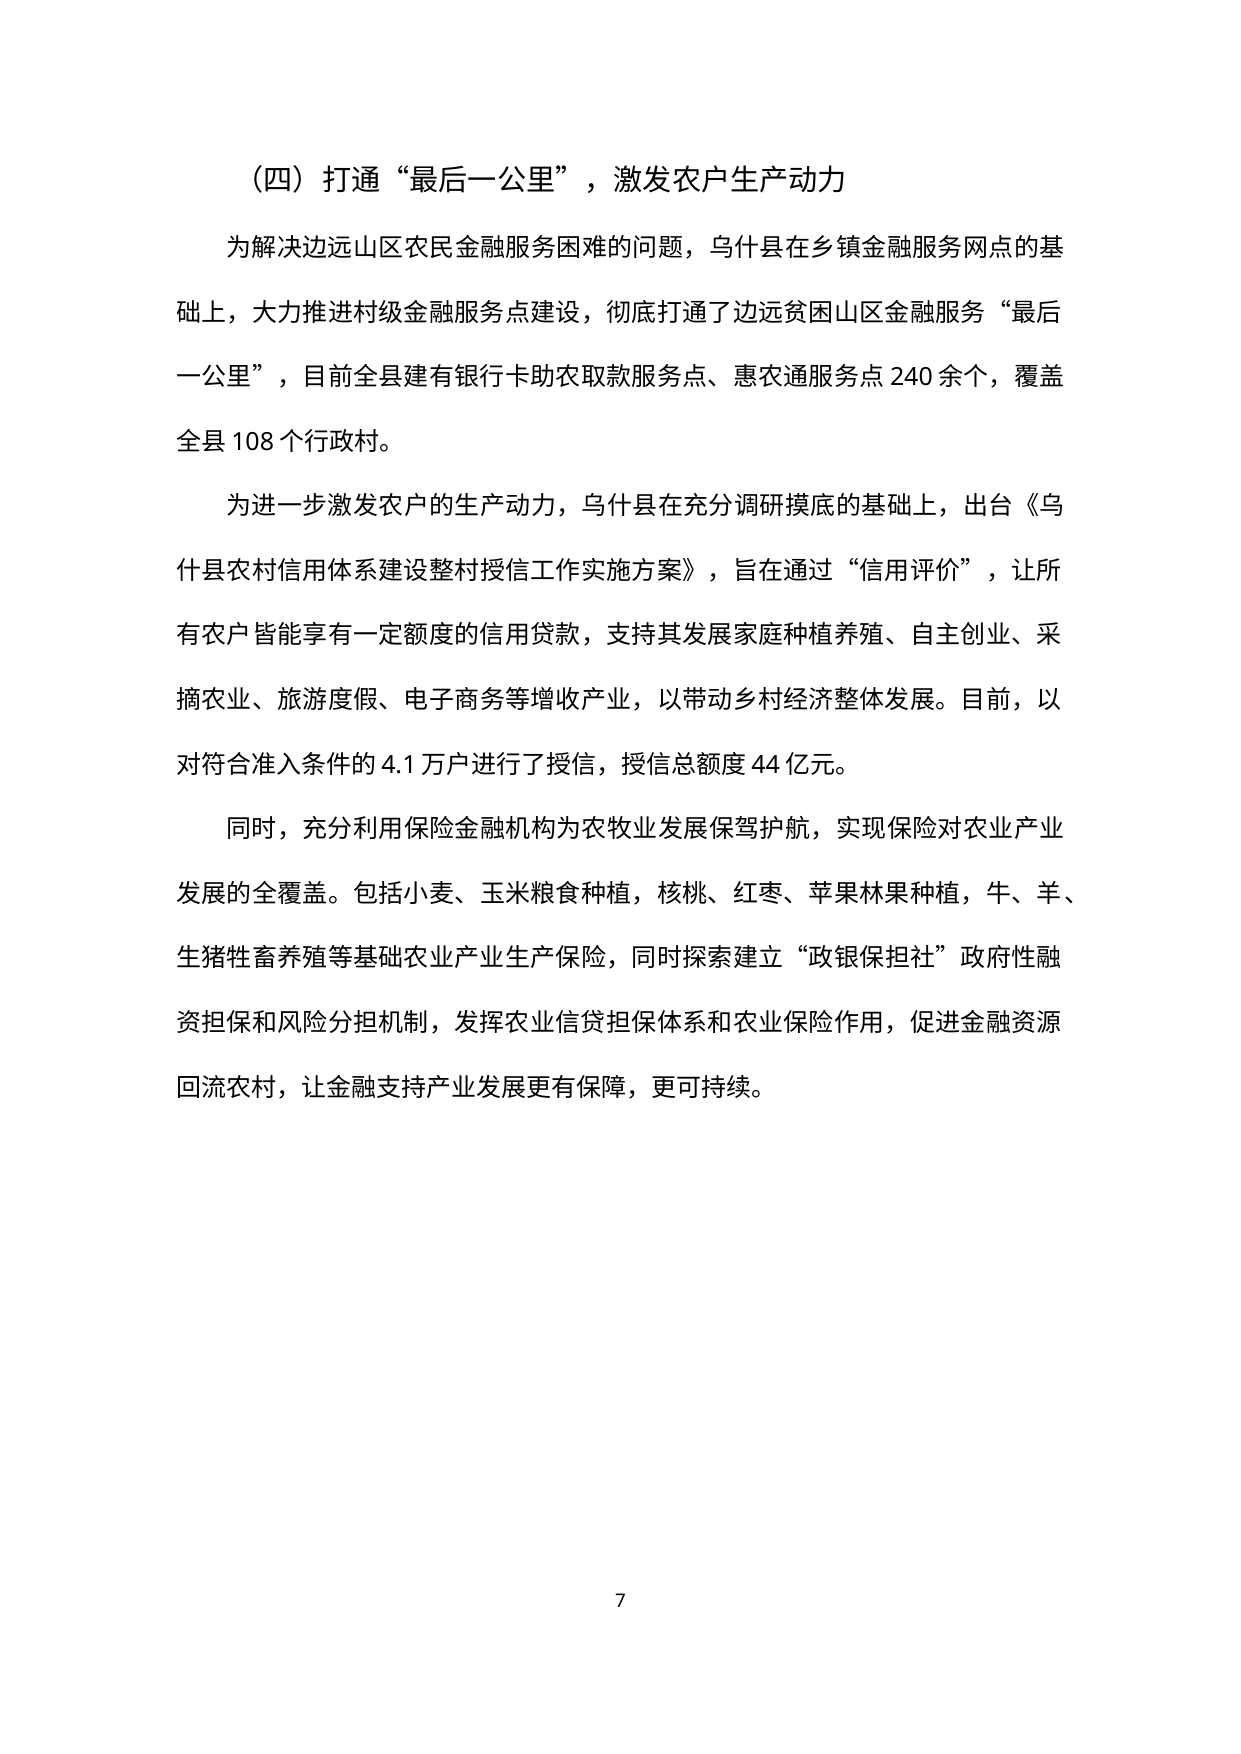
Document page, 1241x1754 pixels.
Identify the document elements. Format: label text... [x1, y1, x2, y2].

text 同时，充分利用保险金融机构为农牧业发展保驾护航，实现保险对农业产业发展的全覆盖。包括小麦、玉米粮食种植，核桃、红枣、苹果林果种植，牛、羊、生猪牲畜养殖等基础农业产业生产保险，同时探索建立“政银保担社”政府性融资担保和风险分担机制，发挥农业信贷担保体系和农业保险作用，促进金融资源回流农村，让金融支持产业发展更有保障，更可持续。 [176, 786, 1064, 1109]
title （四）打通“最后一公里”，激发农户生产动力 [176, 156, 1064, 198]
text 为解决边远山区农民金融服务困难的问题，乌什县在乡镇金融服务网点的基础上，大力推进村级金融服务点建设，彻底打通了边远贫困山区金融服务“最后一公里”，目前全县建有银行卡助农取款服务点、惠农通服务点240余个，覆盖全县108个行政村。 [176, 205, 1064, 463]
text 为进一步激发农户的生产动力，乌什县在充分调研摸底的基础上，出台《乌什县农村信用体系建设整村授信工作实施方案》，旨在通过“信用评价”，让所有农户皆能享有一定额度的信用贷款，支持其发展家庭种植养殖、自主创业、采摘农业、旅游度假、电子商务等增收产业，以带动乡村经济整体发展。目前，以对符合准入条件的4.1万户进行了授信，授信总额度44亿元。 [176, 463, 1064, 786]
